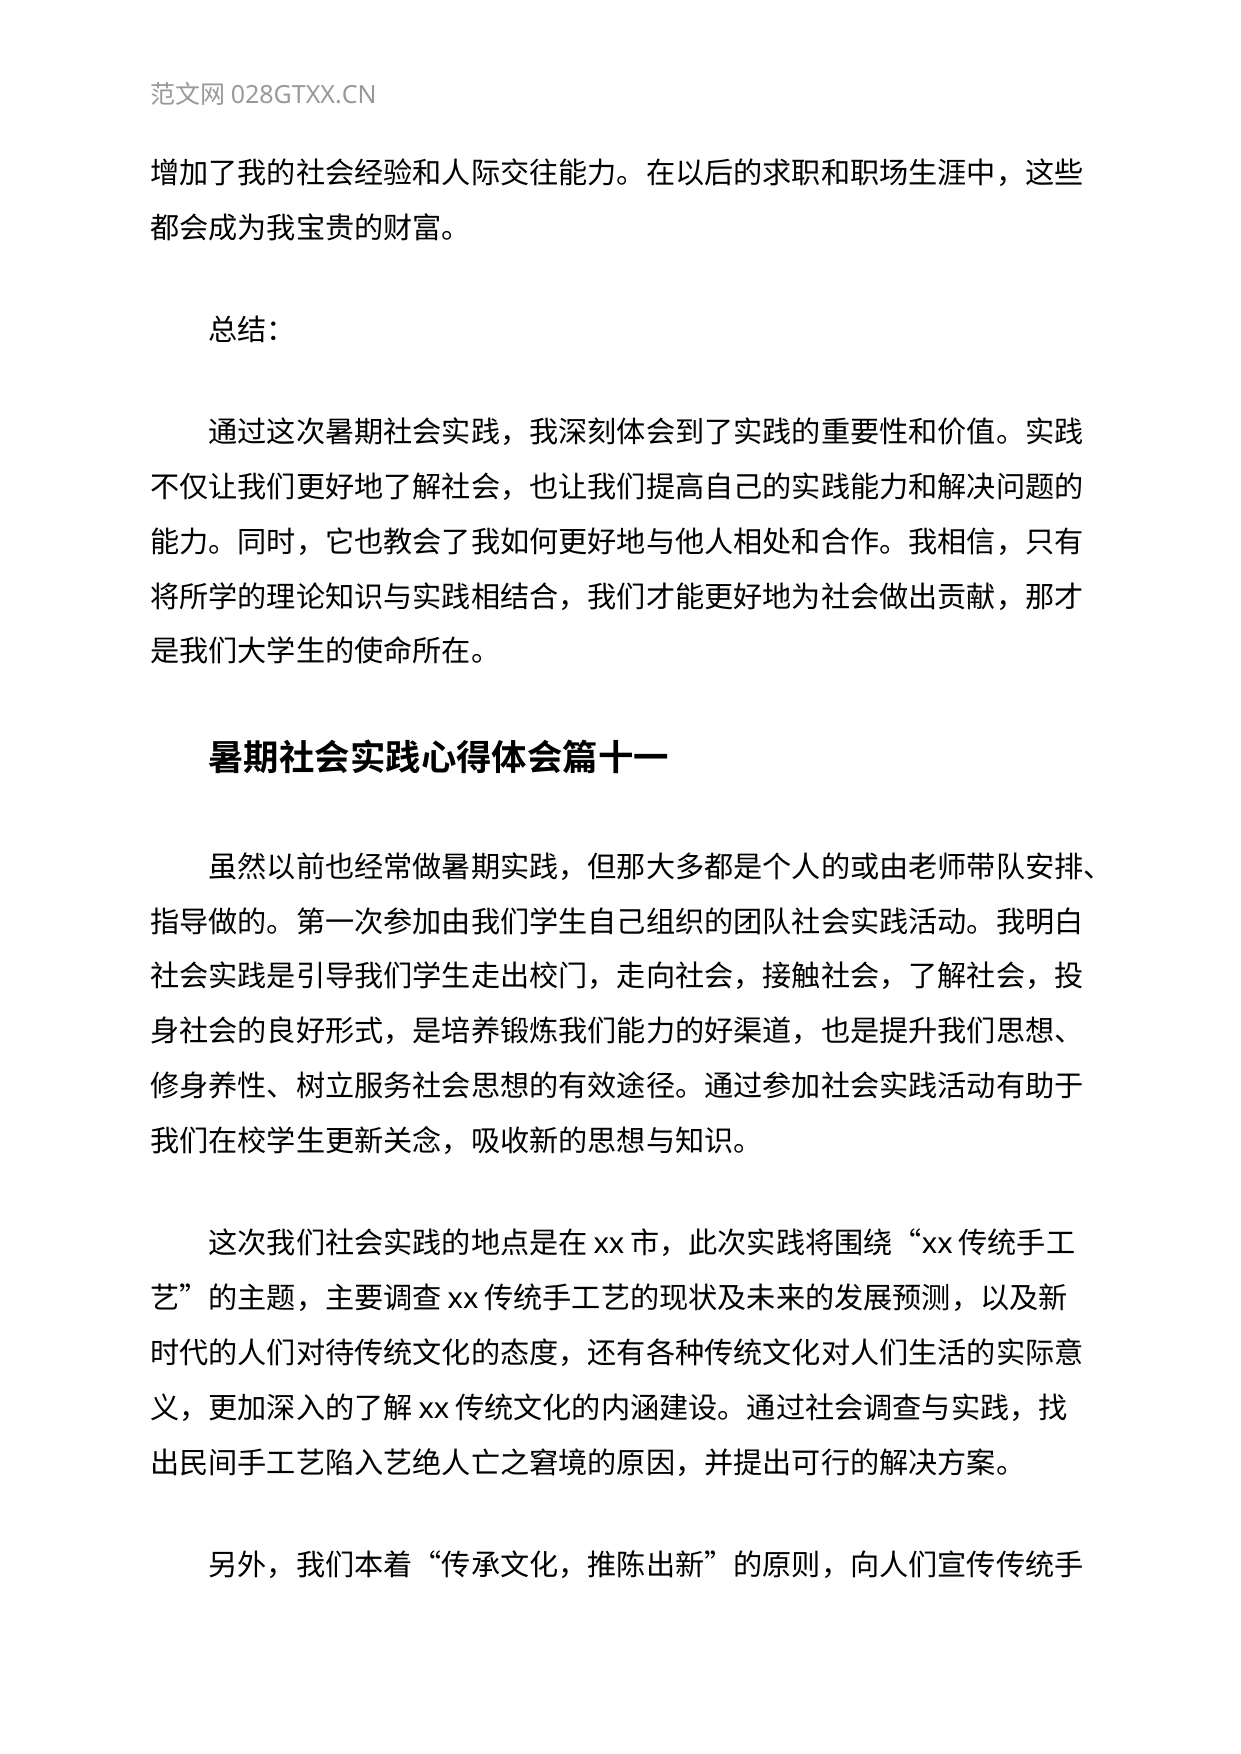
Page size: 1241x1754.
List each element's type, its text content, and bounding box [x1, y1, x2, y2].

text 通过这次暑期社会实践，我深刻体会到了实践的重要性和价值。实践不仅让我们更好地了解社会，也让我们提高自己的实践能力和解决问题的能力。同时，它也教会了我如何更好地与他人相处和合作。我相信，只有将所学的理论知识与实践相结合，我们才能更好地为社会做出贡献，那才是我们大学生的使命所在。 [150, 408, 1090, 670]
text 总结： [150, 307, 1090, 349]
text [150, 1541, 1090, 1583]
text 虽然以前也经常做暑期实践，但那大多都是个人的或由老师带队安排、指导做的。第一次参加由我们学生自己组织的团队社会实践活动。我明白社会实践是引导我们学生走出校门，走向社会，接触社会，了解社会，投身社会的良好形式，是培养锻炼我们能力的好渠道，也是提升我们思想、修身养性、树立服务社会思想的有效途径。通过参加社会实践活动有助于我们在校学生更新关念，吸收新的思想与知识。 [150, 843, 1090, 1160]
text 这次我们社会实践的地点是在xx市，此次实践将围绕“xx传统手工艺”的主题，主要调查xx传统手工艺的现状及未来的发展预测，以及新时代的人们对待传统文化的态度，还有各种传统文化对人们生活的实际意义，更加深入的了解xx传统文化的内涵建设。通过社会调查与实践，找出民间手工艺陷入艺绝人亡之窘境的原因，并提出可行的解决方案。 [150, 1219, 1090, 1482]
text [150, 150, 1090, 247]
text 暑期社会实践心得体会篇十一 [150, 730, 1090, 781]
